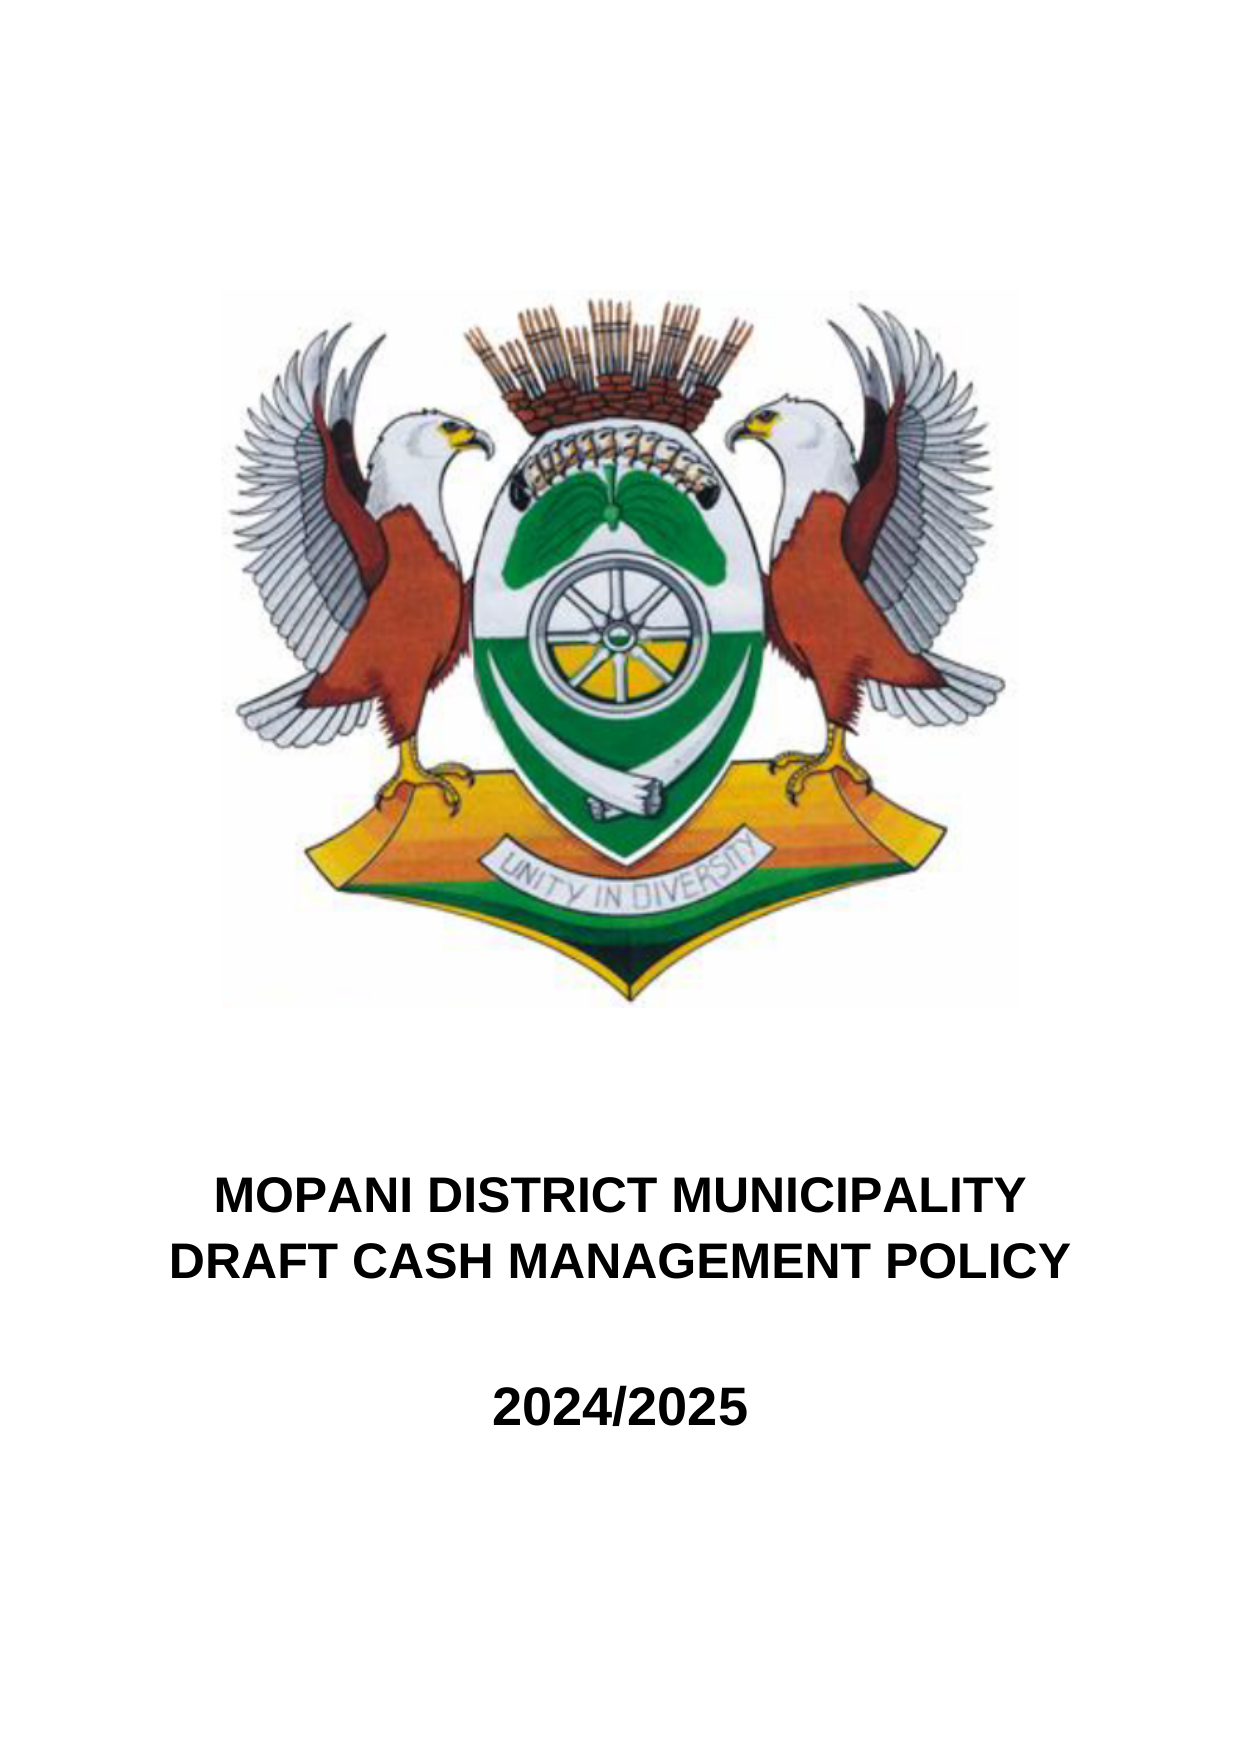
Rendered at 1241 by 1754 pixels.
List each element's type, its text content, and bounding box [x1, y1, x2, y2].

text MOPANI DISTRICT MUNICIPALITY [150, 1166, 1090, 1223]
text 2024/2025 [150, 1375, 1090, 1437]
picture [220, 290, 1020, 1008]
text DRAFT CASH MANAGEMENT POLICY [150, 1232, 1090, 1289]
